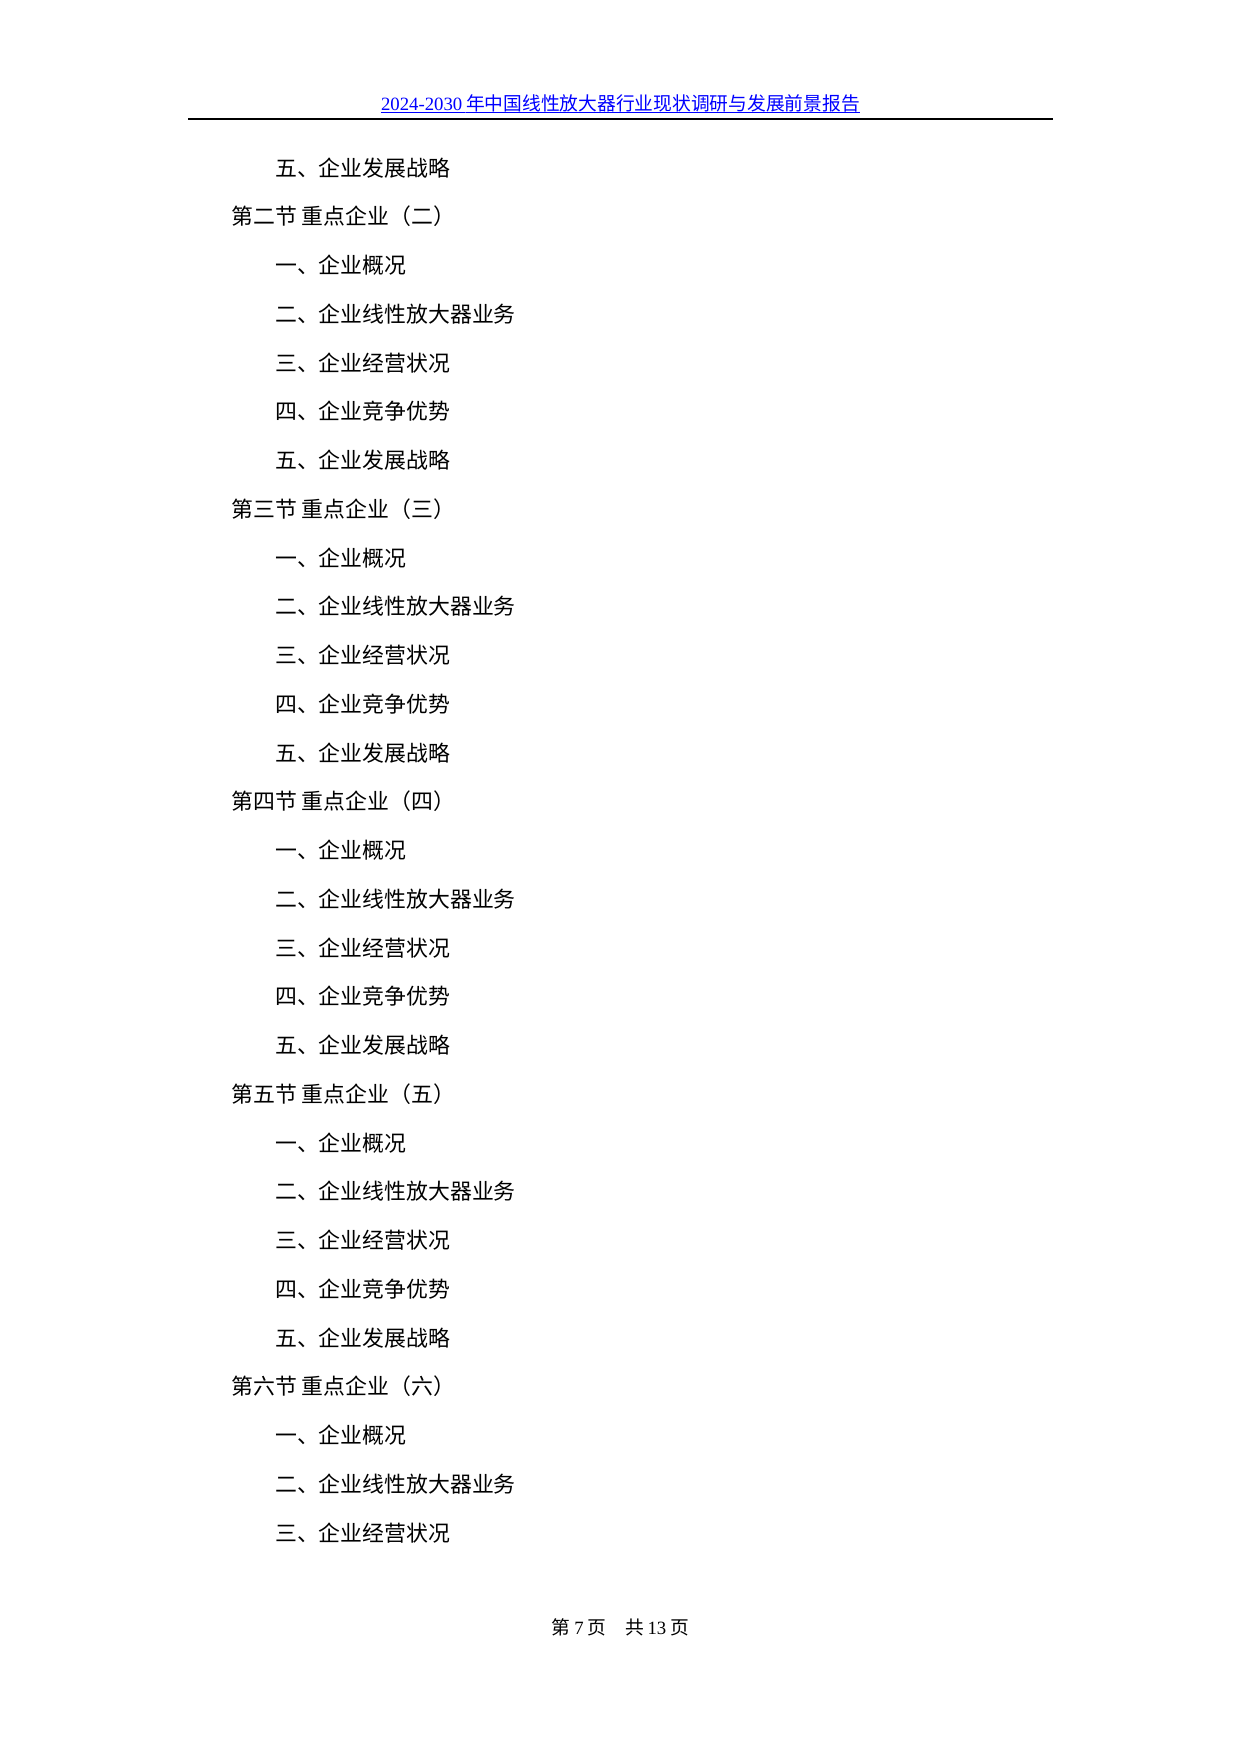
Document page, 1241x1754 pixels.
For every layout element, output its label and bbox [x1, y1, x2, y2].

text [187, 150, 1053, 1548]
